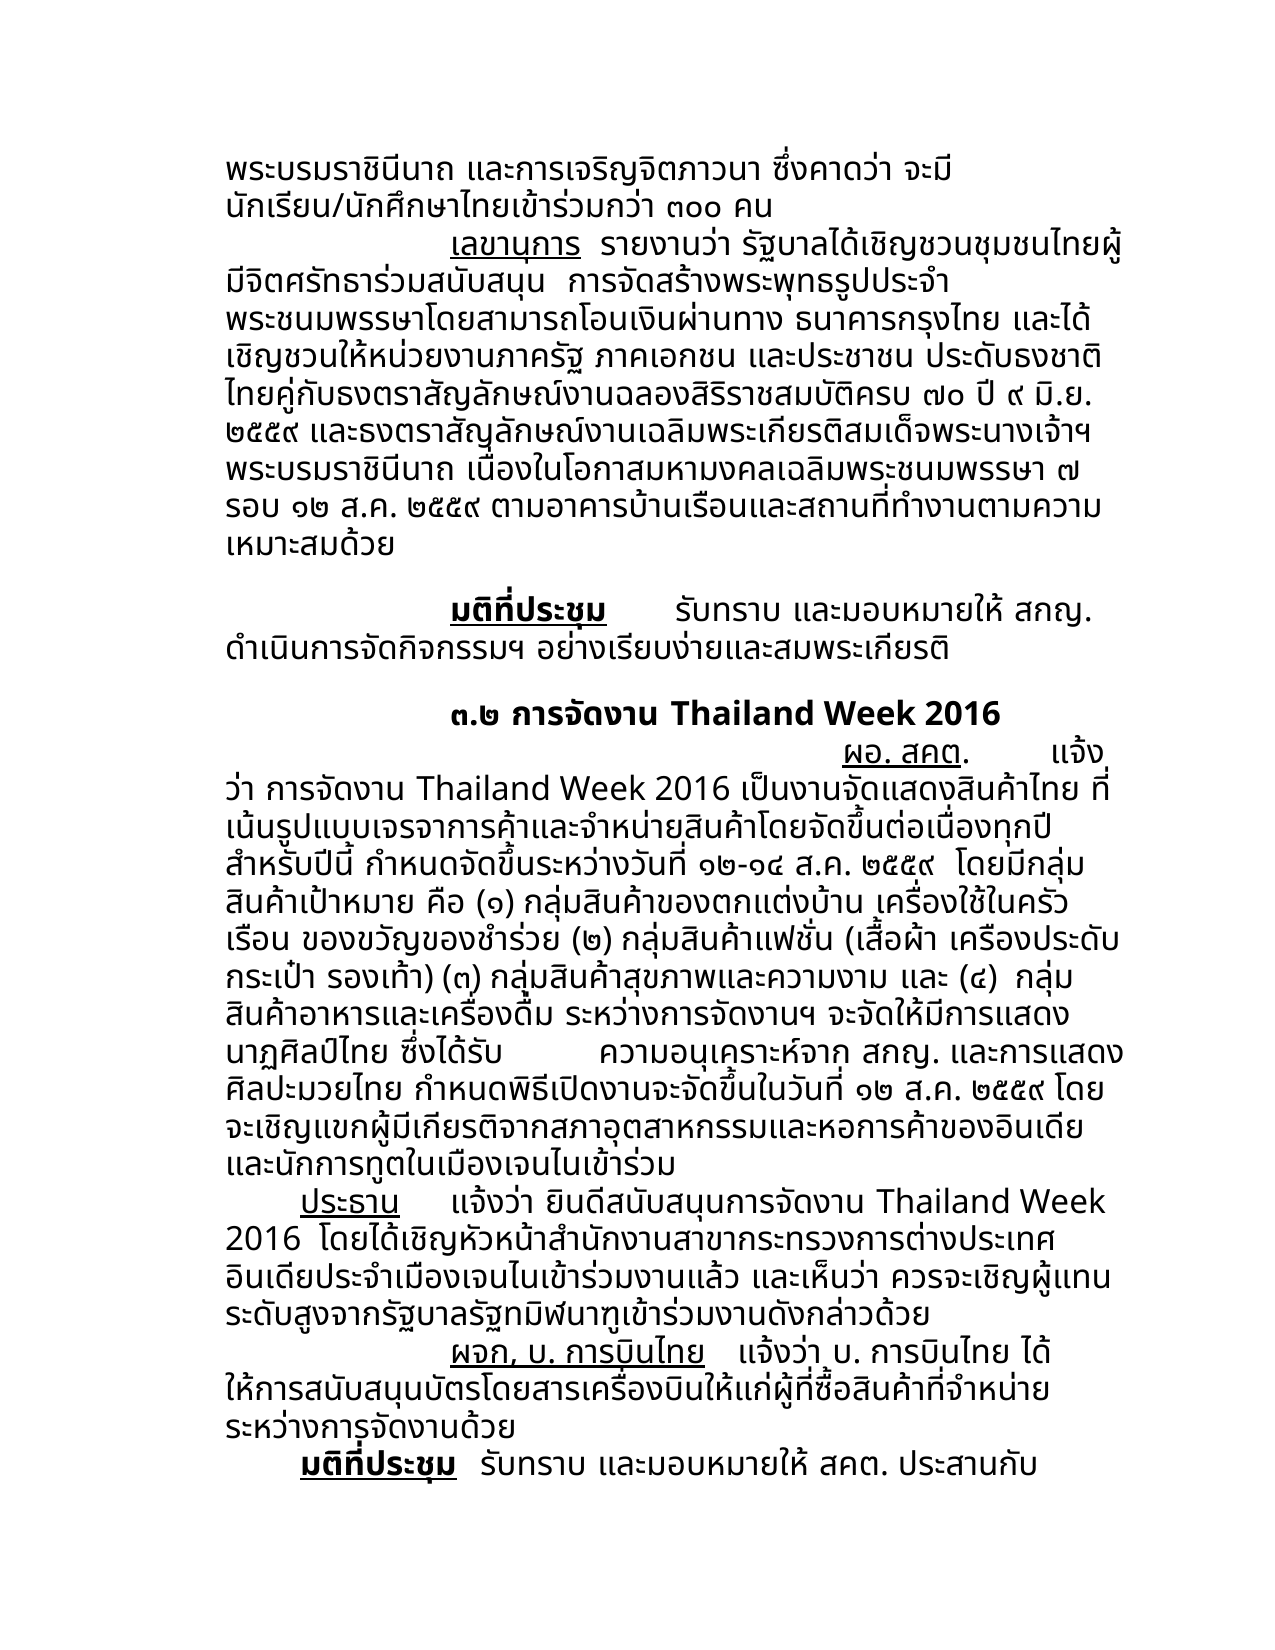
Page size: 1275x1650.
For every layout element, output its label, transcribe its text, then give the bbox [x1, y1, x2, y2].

text มติที่ประชุม รับทราบ และมอบหมายให้ สกญ. ดำเนินการจัดกิจกรรมฯ อย่างเรียบง่ายและสมพระเกียรติ [225, 592, 1125, 667]
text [225, 696, 1125, 1483]
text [225, 150, 1125, 562]
